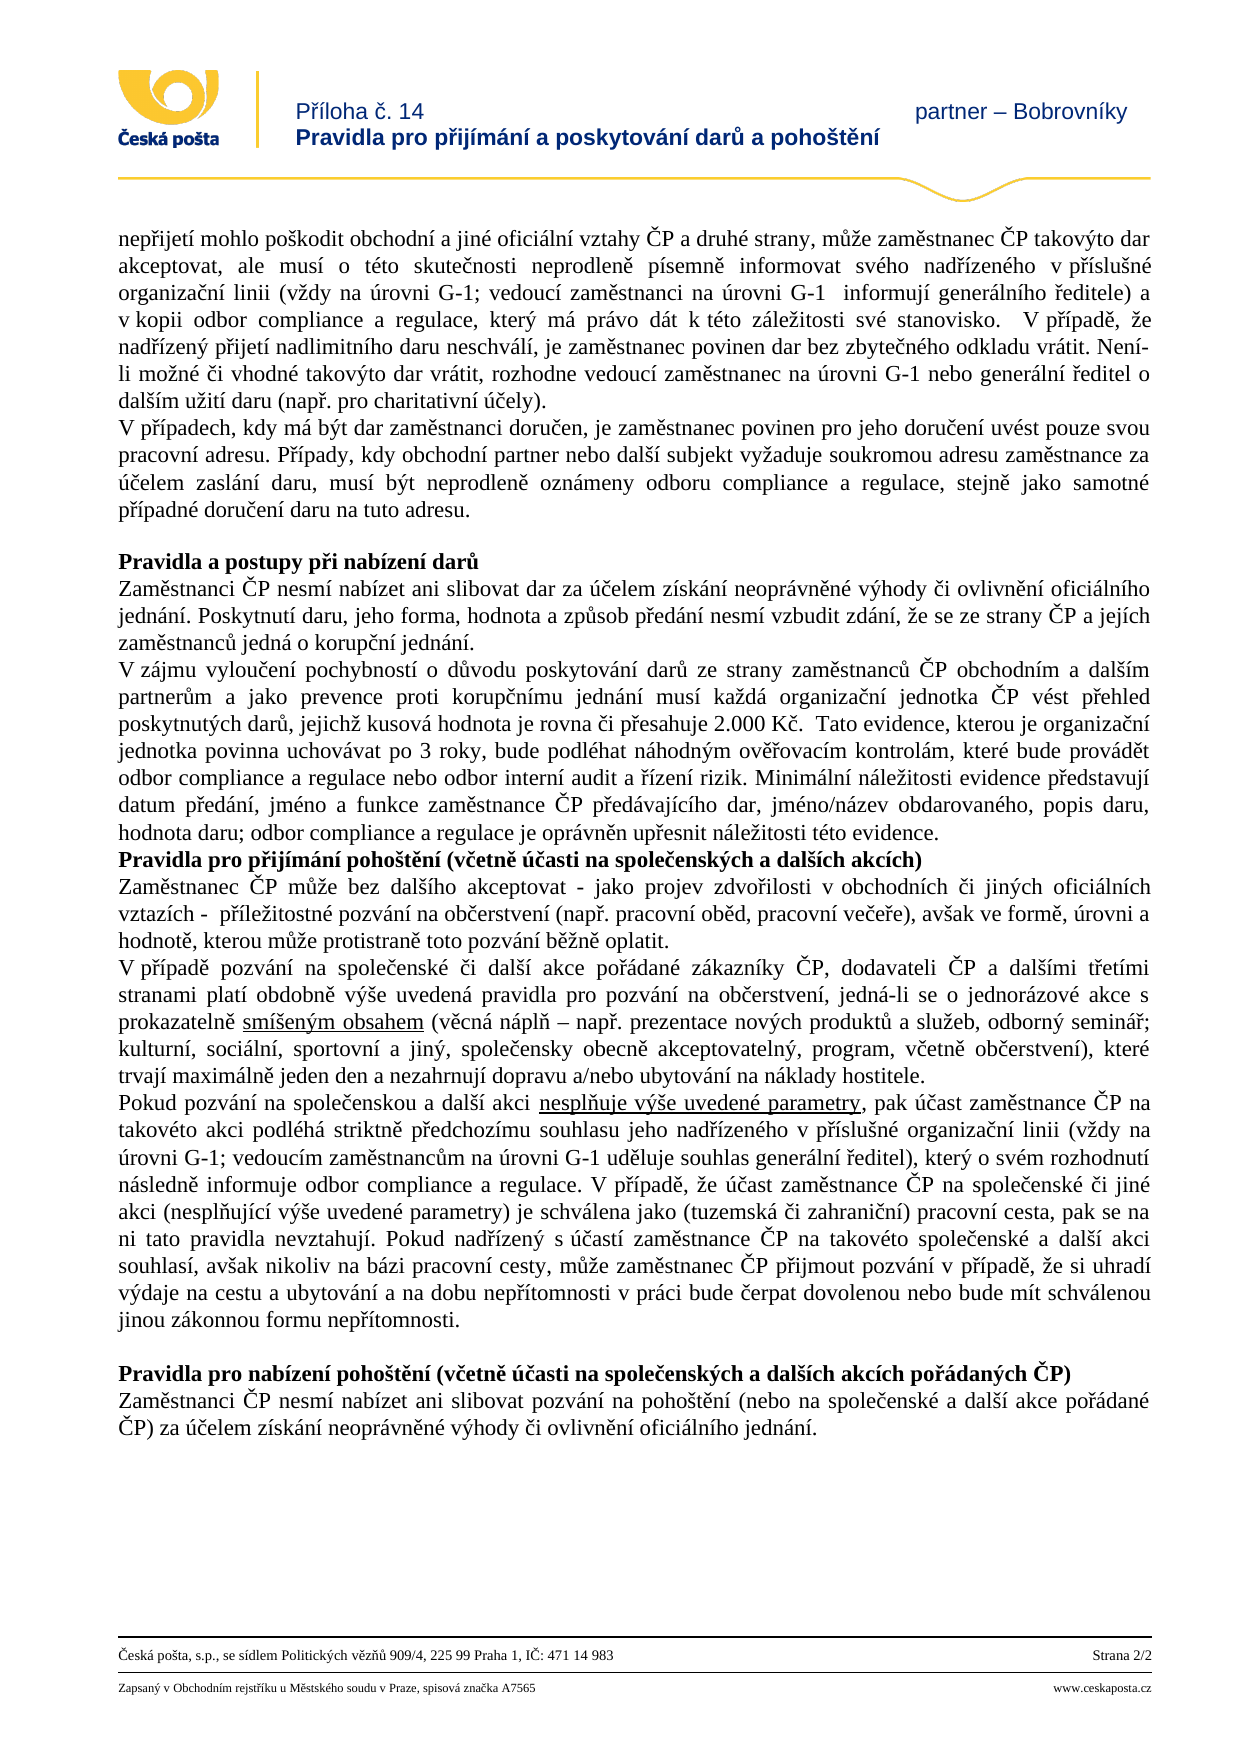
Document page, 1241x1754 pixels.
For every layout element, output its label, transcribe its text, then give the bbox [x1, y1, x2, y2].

text V zájmu vyloučení pochybností o důvodu poskytování darů ze strany zaměstnanců ČP obchodním a dalším partnerům a jako prevence proti korupčnímu jednání musí každá organizační jednotka ČP vést přehled poskytnutých darů, jejichž kusová hodnota je rovna či přesahuje 2.000 Kč. Tato evidence, kterou je organizační jednotka povinna uchovávat po 3 roky, bude podléhat náhodným ověřovacím kontrolám, které bude provádět odbor compliance a regulace nebo odbor interní audit a řízení rizik. Minimální náležitosti evidence představují datum předání, jméno a funkce zaměstnance ČP předávajícího dar, jméno/název obdarovaného, popis daru, hodnota daru; odbor compliance a regulace je oprávněn upřesnit náležitosti této evidence. [118, 656, 1152, 845]
picture [118, 177, 1151, 202]
text V případě pozvání na společenské či další akce pořádané zákazníky ČP, dodavateli ČP a dalšími třetími stranami platí obdobně výše uvedená pravidla pro pozvání na občerstvení, jedná-li se o jednorázové akce s prokazatelně smíšeným obsahem (věcná náplň – např. prezentace nových produktů a služeb, odborný seminář; kulturní, sociální, sportovní a jiný, společensky obecně akceptovatelný, program, včetně občerstvení), které trvají maximálně jeden den a nezahrnují dopravu a/nebo ubytování na náklady hostitele. [118, 954, 1152, 1089]
text Pravidla a postupy při nabízení darů [118, 547, 1152, 574]
picture [118, 70, 219, 148]
text Pokud pozvání na společenskou a další akci nesplňuje výše uvedené parametry, pak účast zaměstnance ČP na takovéto akci podléhá striktně předchozímu souhlasu jeho nadřízeného v příslušné organizační linii (vždy na úrovni G-1; vedoucím zaměstnancům na úrovni G-1 uděluje souhlas generální ředitel), který o svém rozhodnutí následně informuje odbor compliance a regulace. V případě, že účast zaměstnance ČP na společenské či jiné akci (nesplňující výše uvedené parametry) je schválena jako (tuzemská či zahraniční) pracovní cesta, pak se na ni tato pravidla nevztahují. Pokud nadřízený s účastí zaměstnance ČP na takovéto společenské a další akci souhlasí, avšak nikoliv na bázi pracovní cesty, může zaměstnanec ČP přijmout pozvání v případě, že si uhradí výdaje na cestu a ubytování a na dobu nepřítomnosti v práci bude čerpat dovolenou nebo bude mít schválenou jinou zákonnou formu nepřítomnosti. [118, 1089, 1152, 1333]
text Zaměstnanci ČP nesmí nabízet ani slibovat pozvání na pohoštění (nebo na společenské a další akce pořádané ČP) za účelem získání neoprávněné výhody či ovlivnění oficiálního jednání. [118, 1387, 1152, 1441]
text Zaměstnanec ČP může bez dalšího akceptovat - jako projev zdvořilosti v obchodních či jiných oficiálních vztazích - příležitostné pozvání na občerstvení (např. pracovní oběd, pracovní večeře), avšak ve formě, úrovni a hodnotě, kterou může protistraně toto pozvání běžně oplatit. [118, 872, 1152, 954]
text Zaměstnanci ČP nesmí nabízet ani slibovat dar za účelem získání neoprávněné výhody či ovlivnění oficiálního jednání. Poskytnutí daru, jeho forma, hodnota a způsob předání nesmí vzbudit zdání, že se ze strany ČP a jejích zaměstnanců jedná o korupční jednání. [118, 574, 1152, 656]
text Pravidla pro nabízení pohoštění (včetně účasti na společenských a dalších akcích pořádaných ČP) [118, 1360, 1152, 1387]
text V případech, kdy má být dar zaměstnanci doručen, je zaměstnanec povinen pro jeho doručení uvést pouze svou pracovní adresu. Případy, kdy obchodní partner nebo další subjekt vyžaduje soukromou adresu zaměstnance za účelem zaslání daru, musí být neprodleně oznámeny odboru compliance a regulace, stejně jako samotné případné doručení daru na tuto adresu. [118, 414, 1152, 522]
text Pravidla pro přijímání pohoštění (včetně účasti na společenských a dalších akcích) [118, 845, 1152, 872]
